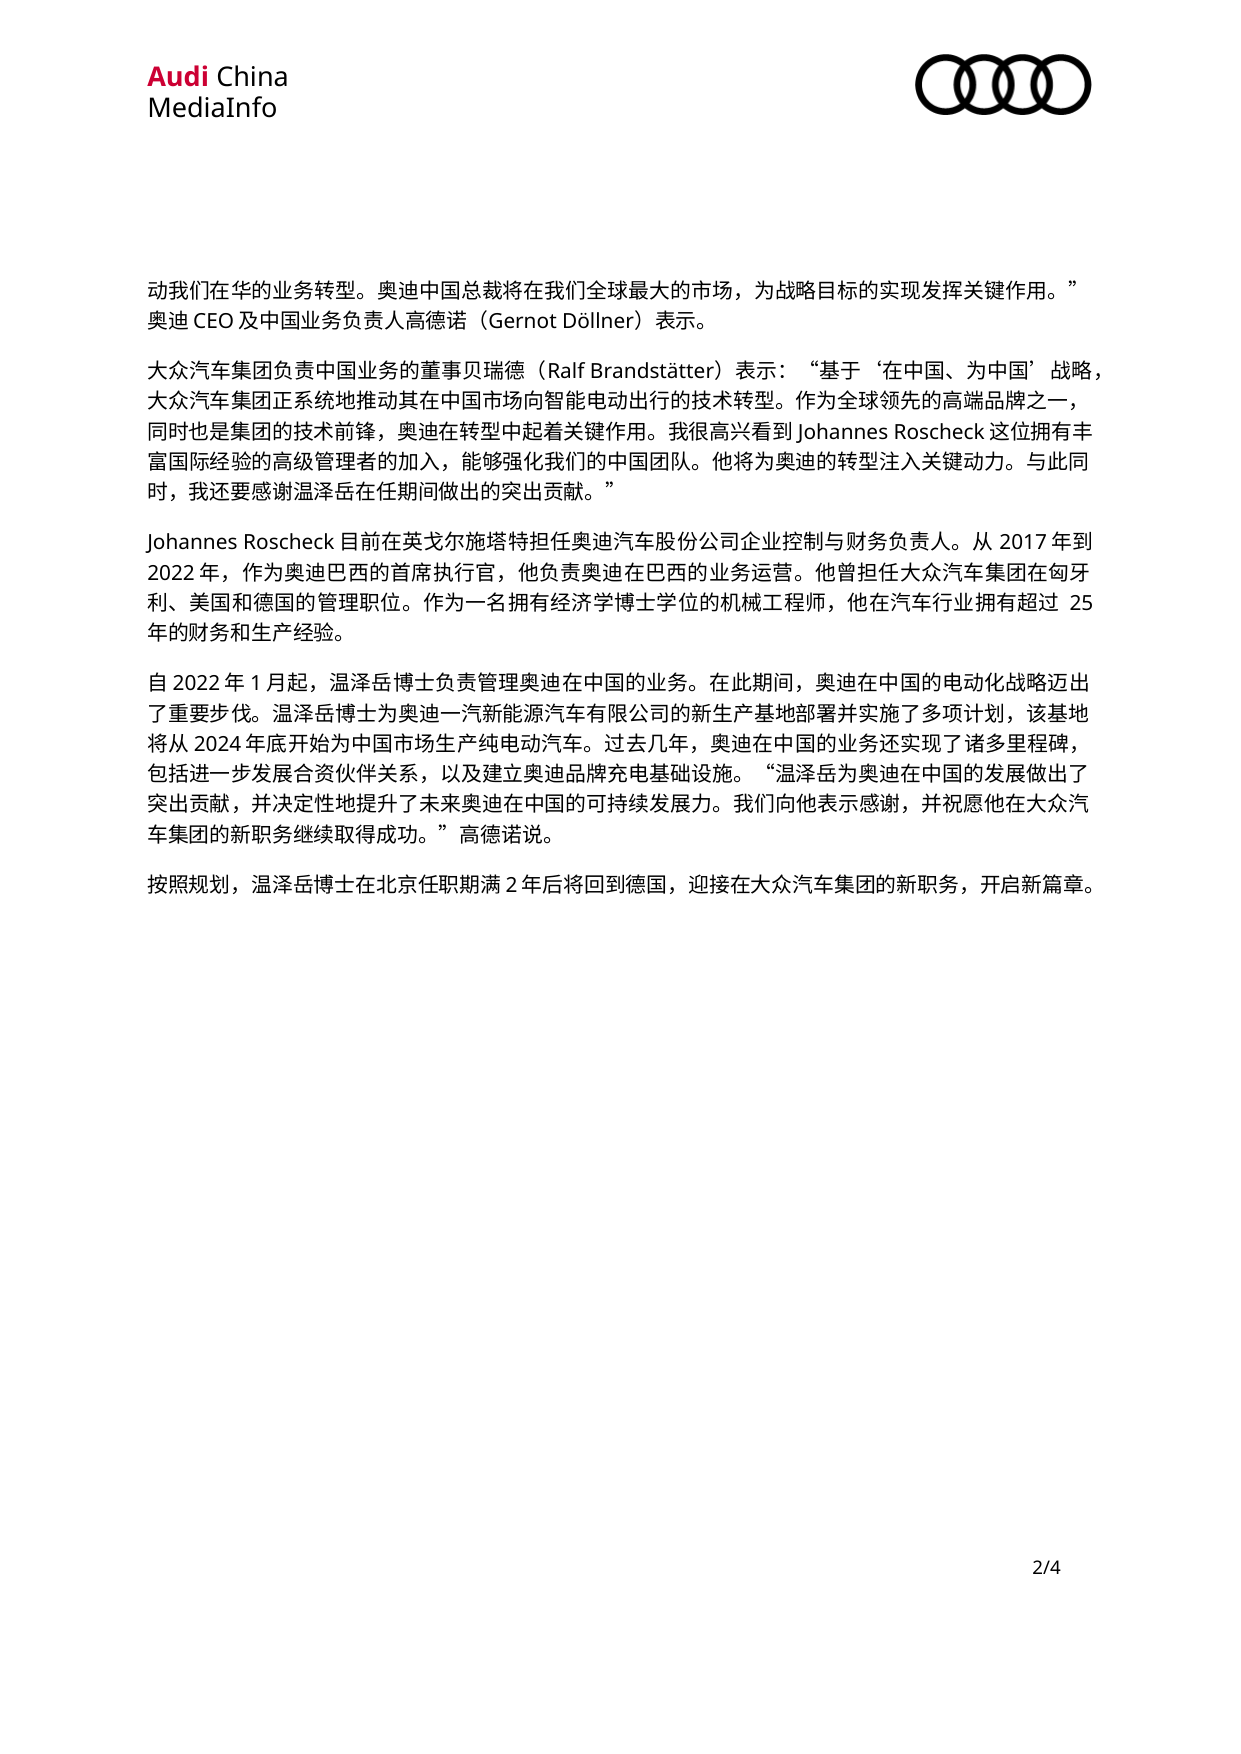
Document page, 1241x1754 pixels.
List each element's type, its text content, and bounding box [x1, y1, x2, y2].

text Johannes Roscheck目前在英戈尔施塔特担任奥迪汽车股份公司企业控制与财务负责人。从2017年到2022年，作为奥迪巴西的首席执行官，他负责奥迪在巴西的业务运营。他曾担任大众汽车集团在匈牙利、美国和德国的管理职位。作为一名拥有经济学博士学位的机械工程师，他在汽车行业拥有超过25年的财务和生产经验。 [147, 526, 1093, 647]
text 按照规划，温泽岳博士在北京任职期满2年后将回到德国，迎接在大众汽车集团的新职务，开启新篇章。 [147, 868, 1093, 898]
text 自2022年1月起，温泽岳博士负责管理奥迪在中国的业务。在此期间，奥迪在中国的电动化战略迈出了重要步伐。温泽岳博士为奥迪一汽新能源汽车有限公司的新生产基地部署并实施了多项计划，该基地将从2024年底开始为中国市场生产纯电动汽车。过去几年，奥迪在中国的业务还实现了诸多里程碑，包括进一步发展合资伙伴关系，以及建立奥迪品牌充电基础设施。“温泽岳为奥迪在中国的发展做出了突出贡献，并决定性地提升了未来奥迪在中国的可持续发展力。我们向他表示感谢，并祝愿他在大众汽车集团的新职务继续取得成功。”高德诺说。 [147, 667, 1093, 848]
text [147, 274, 1093, 334]
picture [913, 53, 1094, 116]
text 大众汽车集团负责中国业务的董事贝瑞德（Ralf Brandstätter）表示：“基于‘在中国、为中国’战略，大众汽车集团正系统地推动其在中国市场向智能电动出行的技术转型。作为全球领先的高端品牌之一，同时也是集团的技术前锋，奥迪在转型中起着关键作用。我很高兴看到Johannes Roscheck这位拥有丰富国际经验的高级管理者的加入，能够强化我们的中国团队。他将为奥迪的转型注入关键动力。与此同时，我还要感谢温泽岳在任期间做出的突出贡献。” [147, 354, 1093, 506]
